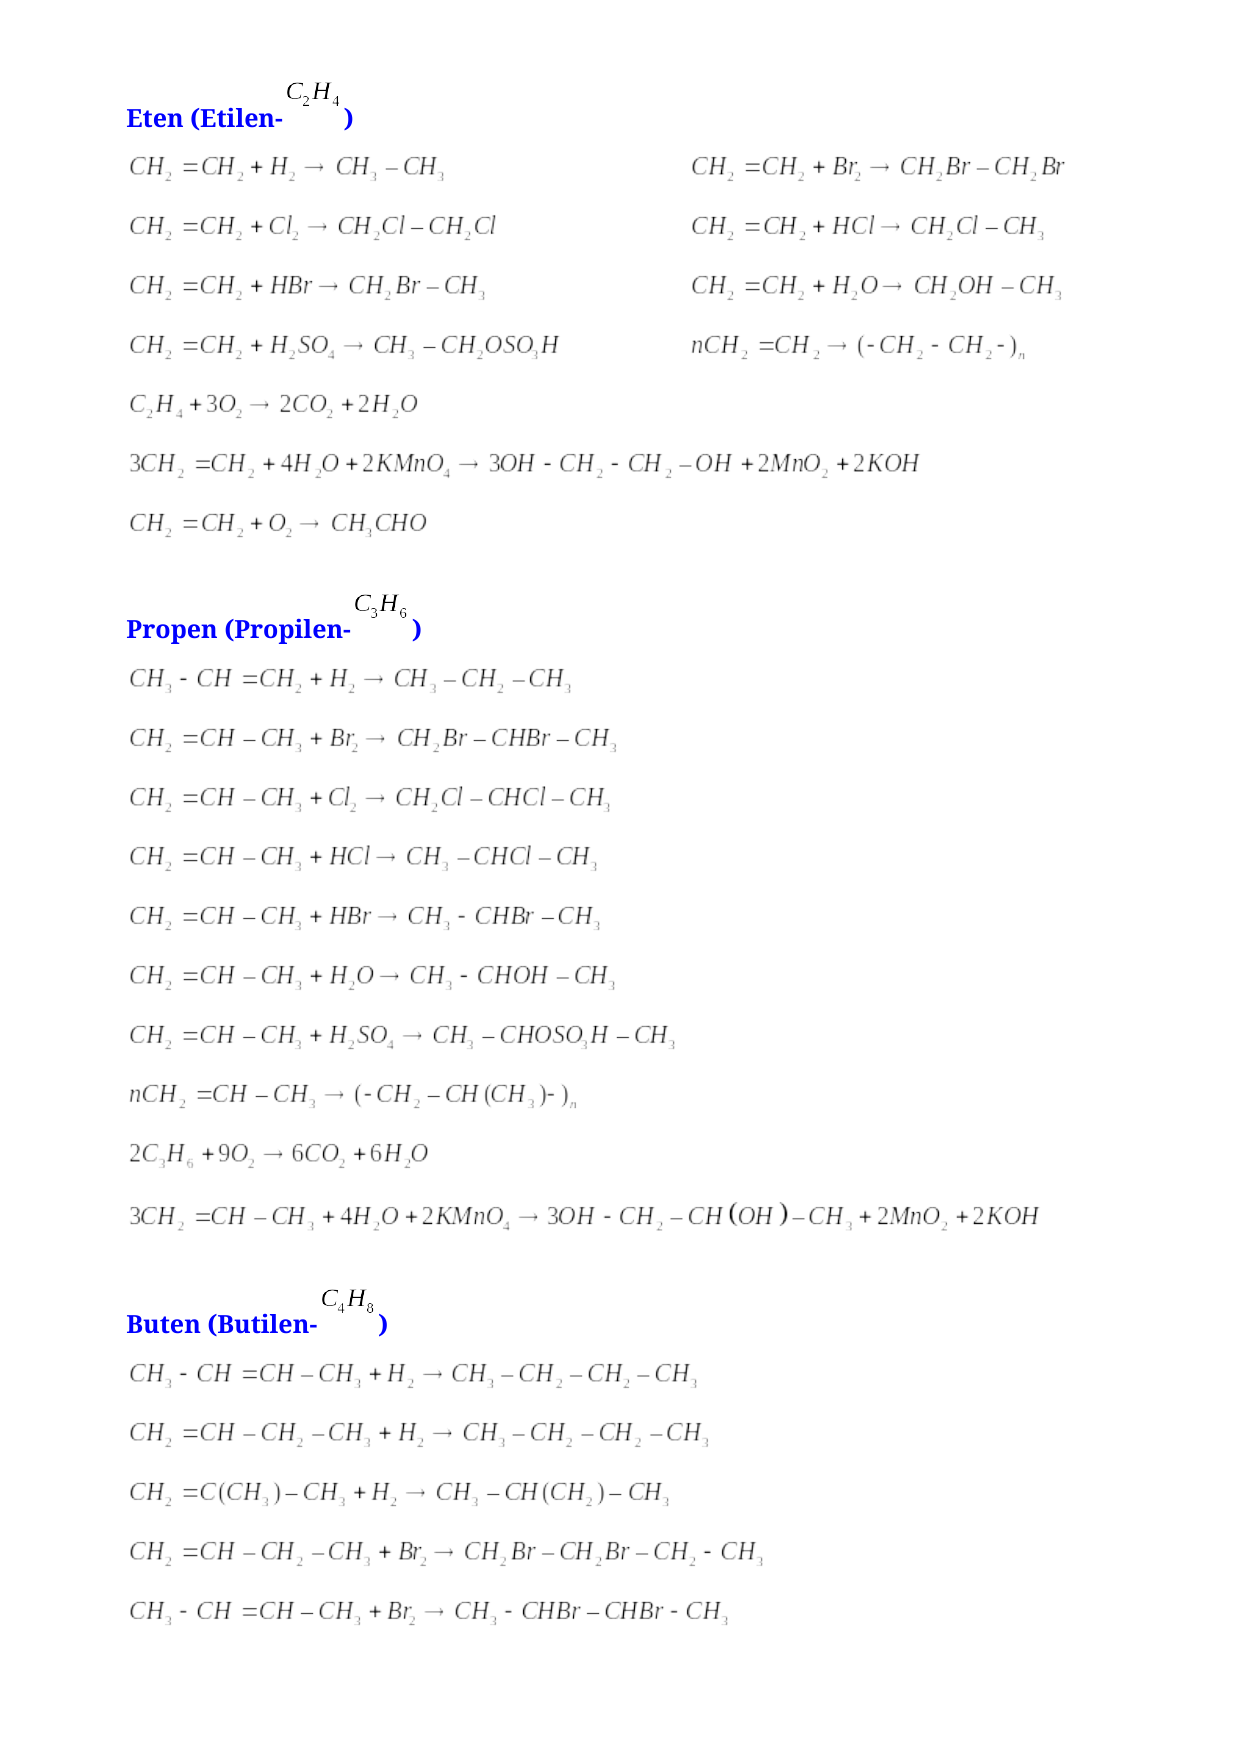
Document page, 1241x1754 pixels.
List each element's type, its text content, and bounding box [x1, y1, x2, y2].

text Eten (Etilen-) [126, 74, 1176, 134]
text Buten (Butilen-) [126, 1281, 1176, 1341]
text Propen (Propilen-) [126, 586, 1176, 646]
